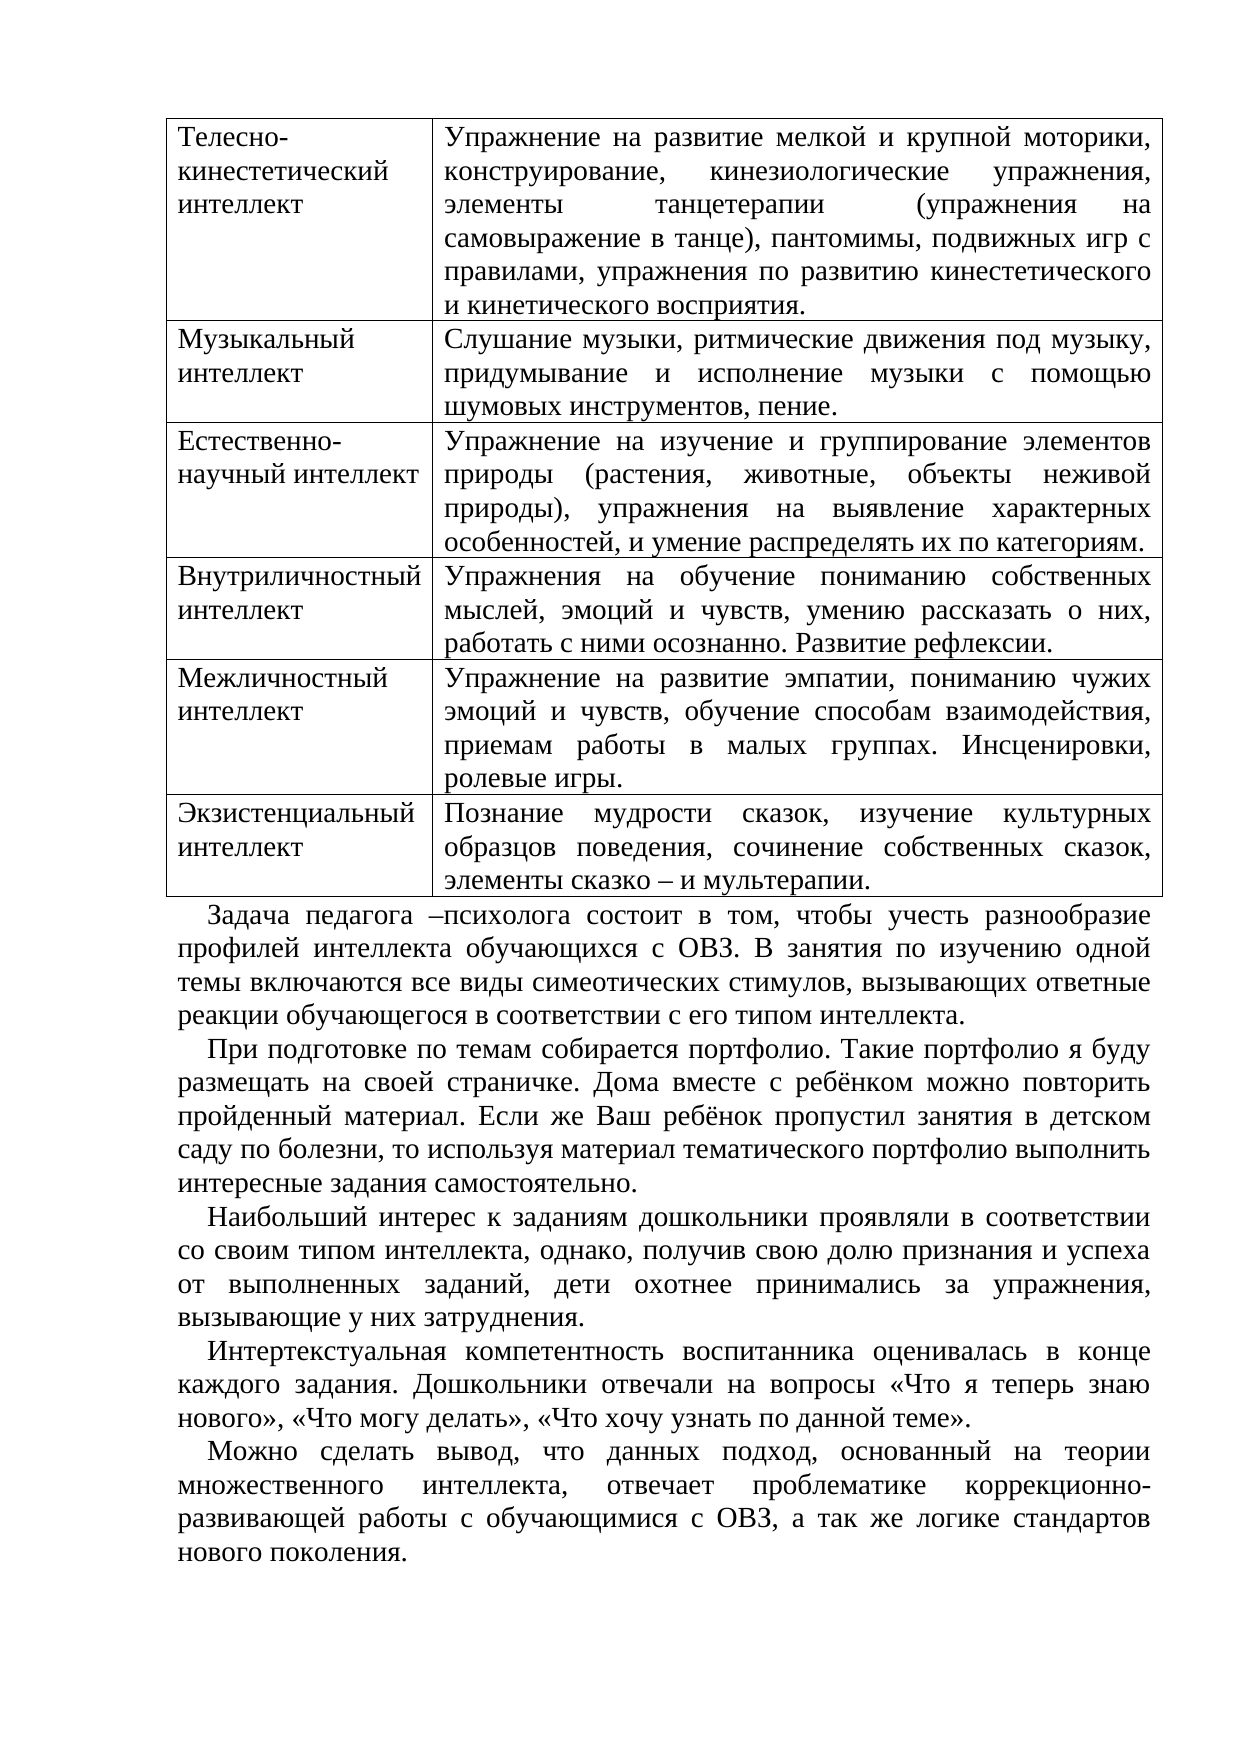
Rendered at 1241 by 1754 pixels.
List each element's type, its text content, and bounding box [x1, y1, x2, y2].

table_cell Упражнение на развитие мелкой и крупной моторики, конструирование, кинезиологические упражнения, элементы танцетерапии (упражнения на самовыражение в танце), пантомимы, подвижных игр с правилами, упражнения по развитию кинестетического и кинетического восприятия. [433, 119, 1162, 320]
table_cell Музыкальный интеллект [167, 321, 432, 422]
table_cell Слушание музыки, ритмические движения под музыку, придумывание и исполнение музыки с помощью шумовых инструментов, пение. [433, 321, 1162, 422]
table_cell Экзистенциальный интеллект [167, 795, 432, 896]
table_cell Межличностный интеллект [167, 660, 432, 794]
table_cell Упражнение на развитие эмпатии, пониманию чужих эмоций и чувств, обучение способам взаимодействия, приемам работы в малых группах. Инсценировки, ролевые игры. [433, 660, 1162, 794]
text Задача педагога –психолога состоит в том, чтобы учесть разнообразие профилей интеллекта обучающихся с ОВЗ. В занятия по изучению одной темы включаются все виды симеотических стимулов, вызывающих ответные реакции обучающегося в соответствии с его типом интеллекта. [177, 897, 1152, 1031]
text Наибольший интерес к заданиям дошкольники проявляли в соответствии со своим типом интеллекта, однако, получив свою долю признания и успеха от выполненных заданий, дети охотнее принимались за упражнения, вызывающие у них затруднения. [177, 1199, 1152, 1333]
table_cell Упражнение на изучение и группирование элементов природы (растения, животные, объекты неживой природы), упражнения на выявление характерных особенностей, и умение распределять их по категориям. [433, 423, 1162, 557]
table_cell Естественно-научный интеллект [167, 423, 432, 557]
table_cell Упражнения на обучение пониманию собственных мыслей, эмоций и чувств, умению рассказать о них, работать с ними осознанно. Развитие рефлексии. [433, 558, 1162, 659]
text При подготовке по темам собирается портфолио. Такие портфолио я буду размещать на своей страничке. Дома вместе с ребёнком можно повторить пройденный материал. Если же Ваш ребёнок пропустил занятия в детском саду по болезни, то используя материал тематического портфолио выполнить интересные задания самостоятельно. [177, 1031, 1152, 1199]
table_cell Внутриличностный интеллект [167, 558, 432, 659]
text Можно сделать вывод, что данных подход, основанный на теории множественного интеллекта, отвечает проблематике коррекционно-развивающей работы с обучающимися с ОВЗ, а так же логике стандартов нового поколения. [177, 1433, 1152, 1568]
table_cell Познание мудрости сказок, изучение культурных образцов поведения, сочинение собственных сказок, элементы сказко – и мультерапии. [433, 795, 1162, 896]
text Интертекстуальная компетентность воспитанника оценивалась в конце каждого задания. Дошкольники отвечали на вопросы «Что я теперь знаю нового», «Что могу делать», «Что хочу узнать по данной теме». [177, 1333, 1152, 1433]
table_cell Телесно-кинестетический интеллект [167, 119, 432, 320]
